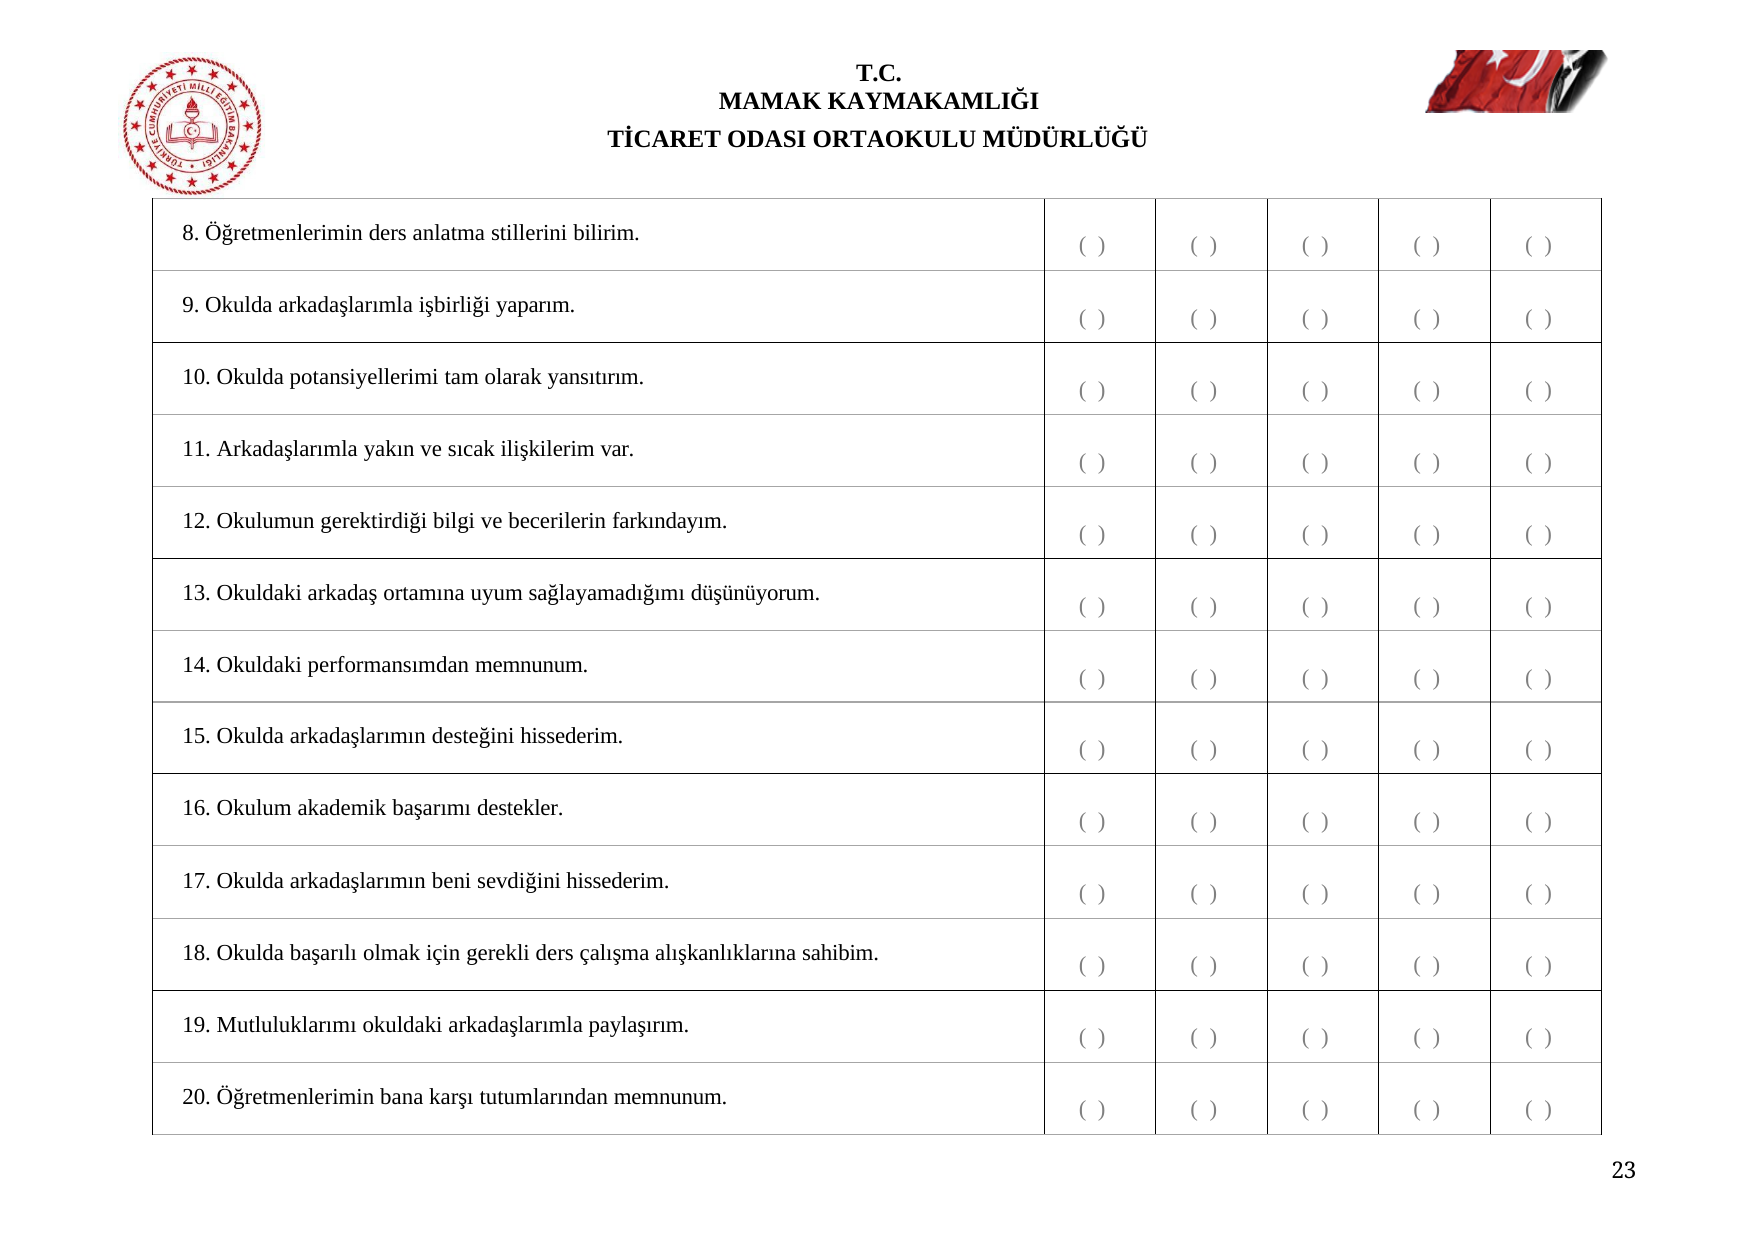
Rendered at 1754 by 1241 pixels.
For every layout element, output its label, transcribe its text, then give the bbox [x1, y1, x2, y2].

table_cell ( ) [1045, 343, 1155, 414]
table_cell 12. Okulumun gerektirdiği bilgi ve becerilerin farkındayım. [153, 487, 1044, 558]
table_cell ( ) [1491, 991, 1601, 1062]
table_cell ( ) [1268, 271, 1378, 342]
picture [1425, 50, 1609, 113]
table_cell ( ) [1379, 774, 1490, 845]
table_cell ( ) [1268, 487, 1378, 558]
table_cell ( ) [1268, 991, 1378, 1062]
table_cell ( ) [1491, 631, 1601, 701]
table_cell 11. Arkadaşlarımla yakın ve sıcak ilişkilerim var. [153, 415, 1044, 486]
table_cell ( ) [1268, 559, 1378, 629]
table_cell ( ) [1156, 487, 1267, 558]
table_cell ( ) [1491, 559, 1601, 629]
table_cell ( ) [1045, 774, 1155, 845]
table_cell ( ) [1045, 846, 1155, 918]
table_cell 20. Öğretmenlerimin bana karşı tutumlarından memnunum. [153, 1063, 1044, 1133]
table_cell ( ) [1268, 343, 1378, 414]
table_cell ( ) [1045, 919, 1155, 990]
table_cell ( ) [1045, 487, 1155, 558]
table_cell ( ) [1379, 271, 1490, 342]
table_header ( ) [1491, 199, 1601, 270]
table_cell ( ) [1156, 631, 1267, 701]
table_header ( ) [1156, 199, 1267, 270]
table_cell ( ) [1379, 631, 1490, 701]
table_cell ( ) [1268, 703, 1378, 773]
table_cell ( ) [1491, 415, 1601, 486]
table_cell ( ) [1268, 919, 1378, 990]
table_cell ( ) [1379, 703, 1490, 773]
table_cell 9. Okulda arkadaşlarımla işbirliği yaparım. [153, 271, 1044, 342]
table_cell ( ) [1156, 919, 1267, 990]
table_cell ( ) [1156, 703, 1267, 773]
table_cell ( ) [1379, 415, 1490, 486]
table_cell ( ) [1045, 991, 1155, 1062]
table_cell 19. Mutluluklarımı okuldaki arkadaşlarımla paylaşırım. [153, 991, 1044, 1062]
table_cell ( ) [1268, 631, 1378, 701]
table_cell ( ) [1156, 1063, 1267, 1133]
table_cell ( ) [1156, 991, 1267, 1062]
table_cell ( ) [1379, 919, 1490, 990]
table_cell 15. Okulda arkadaşlarımın desteğini hissederim. [153, 703, 1044, 773]
table_cell ( ) [1379, 487, 1490, 558]
table_cell ( ) [1491, 703, 1601, 773]
picture [118, 52, 265, 200]
table_cell ( ) [1268, 774, 1378, 845]
table_cell ( ) [1491, 774, 1601, 845]
table_cell ( ) [1156, 343, 1267, 414]
table_cell ( ) [1268, 846, 1378, 918]
table_cell 18. Okulda başarılı olmak için gerekli ders çalışma alışkanlıklarına sahibim. [153, 919, 1044, 990]
table_cell ( ) [1491, 271, 1601, 342]
table_cell ( ) [1156, 271, 1267, 342]
table_cell 17. Okulda arkadaşlarımın beni sevdiğini hissederim. [153, 846, 1044, 918]
table_cell ( ) [1156, 415, 1267, 486]
table_cell ( ) [1045, 703, 1155, 773]
table_cell ( ) [1379, 559, 1490, 629]
table_cell ( ) [1045, 415, 1155, 486]
table_cell ( ) [1156, 774, 1267, 845]
table_cell ( ) [1268, 1063, 1378, 1133]
table_cell ( ) [1379, 991, 1490, 1062]
table_header 8. Öğretmenlerimin ders anlatma stillerini bilirim. [153, 199, 1044, 270]
table_cell ( ) [1156, 846, 1267, 918]
table_header ( ) [1379, 199, 1490, 270]
table_cell 16. Okulum akademik başarımı destekler. [153, 774, 1044, 845]
table_cell ( ) [1491, 343, 1601, 414]
table_header ( ) [1045, 199, 1155, 270]
table_cell ( ) [1379, 846, 1490, 918]
table_cell ( ) [1491, 1063, 1601, 1133]
table_cell ( ) [1045, 1063, 1155, 1133]
table_cell ( ) [1268, 415, 1378, 486]
table_cell ( ) [1491, 487, 1601, 558]
table_cell ( ) [1491, 919, 1601, 990]
table_cell ( ) [1045, 631, 1155, 701]
table_cell ( ) [1491, 846, 1601, 918]
table_cell 13. Okuldaki arkadaş ortamına uyum sağlayamadığımı düşünüyorum. [153, 559, 1044, 629]
table_cell ( ) [1156, 559, 1267, 629]
table_cell ( ) [1045, 559, 1155, 629]
table_header ( ) [1268, 199, 1378, 270]
table_cell ( ) [1379, 1063, 1490, 1133]
table_cell 14. Okuldaki performansımdan memnunum. [153, 631, 1044, 701]
table_cell 10. Okulda potansiyellerimi tam olarak yansıtırım. [153, 343, 1044, 414]
table_cell ( ) [1045, 271, 1155, 342]
table_cell ( ) [1379, 343, 1490, 414]
